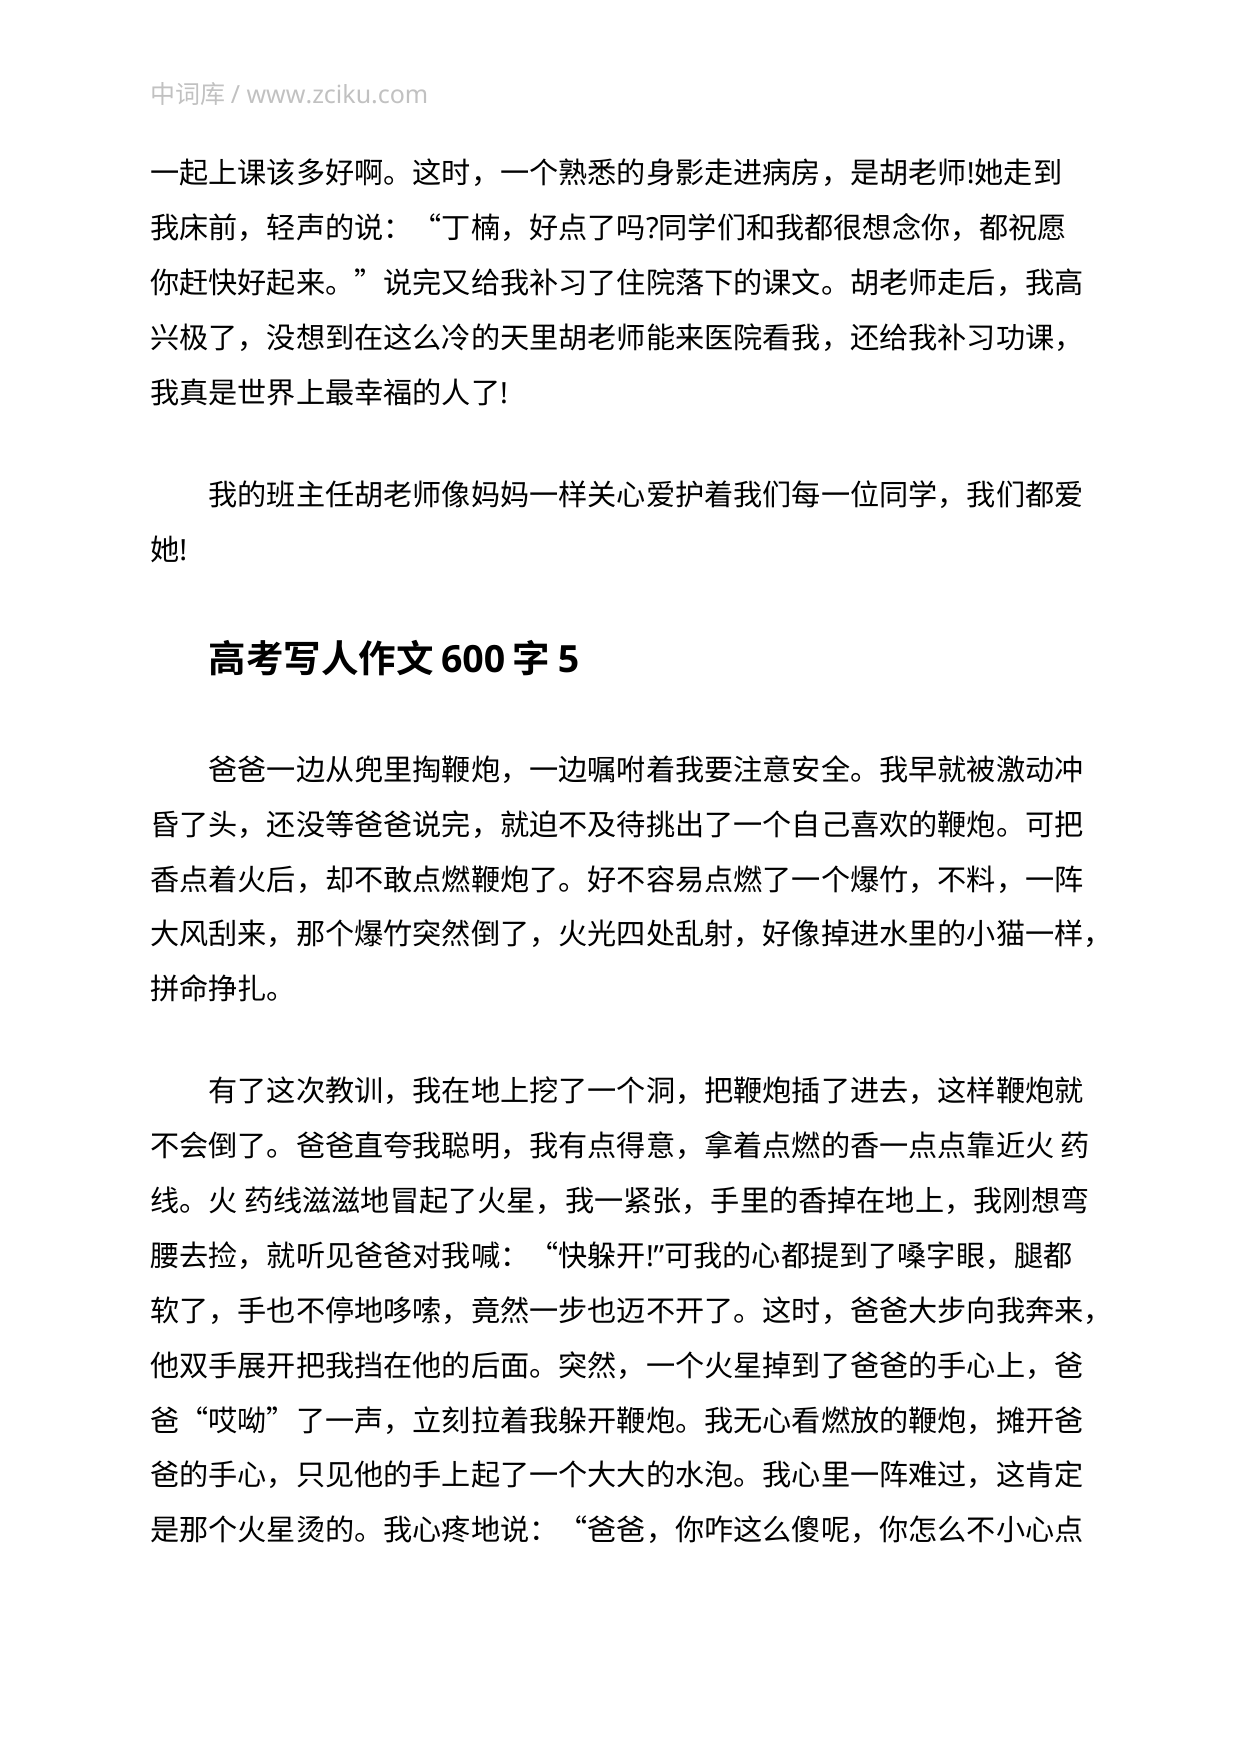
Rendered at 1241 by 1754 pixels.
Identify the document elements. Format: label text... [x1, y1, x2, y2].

text 爸爸一边从兜里掏鞭炮，一边嘱咐着我要注意安全。我早就被激动冲昏了头，还没等爸爸说完，就迫不及待挑出了一个自己喜欢的鞭炮。可把香点着火后，却不敢点燃鞭炮了。好不容易点燃了一个爆竹，不料，一阵大风刮来，那个爆竹突然倒了，火光四处乱射，好像掉进水里的小猫一样，拼命挣扎。 [150, 746, 1090, 1008]
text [150, 150, 1090, 412]
text 我的班主任胡老师像妈妈一样关心爱护着我们每一位同学，我们都爱她! [150, 472, 1090, 569]
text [150, 1068, 1090, 1549]
text 高考写人作文600字5 [150, 629, 1090, 683]
